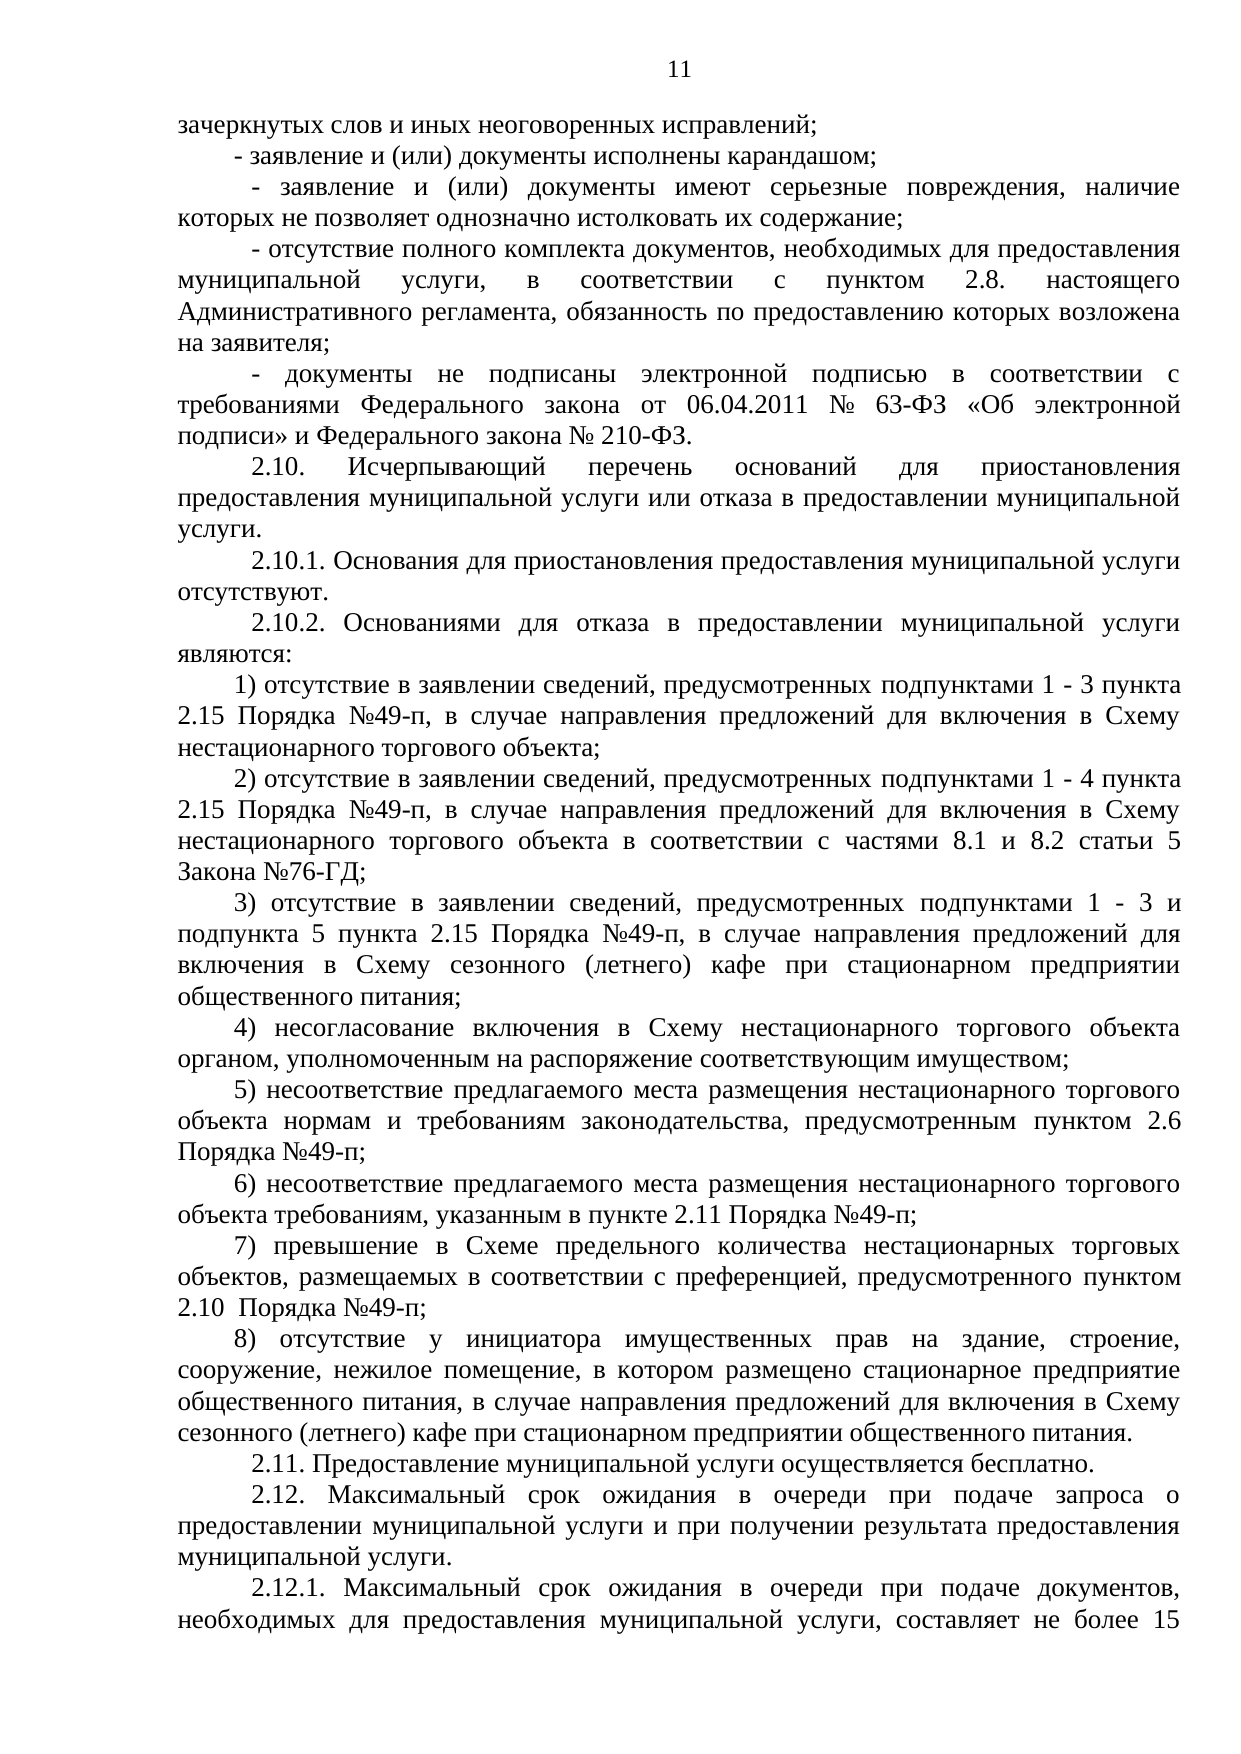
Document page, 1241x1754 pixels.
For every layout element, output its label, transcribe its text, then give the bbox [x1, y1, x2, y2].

text 2.11. Предоставление муниципальной услуги осуществляется бесплатно. [177, 1447, 1181, 1478]
text 2) отсутствие в заявлении сведений, предусмотренных подпунктами 1 - 4 пункта 2.15 Порядка №49-п, в случае направления предложений для включения в Схему нестационарного торгового объекта в соответствии с частями 8.1 и 8.2 статьи 5 Закона №76-ГД; [177, 762, 1181, 886]
text 2.10.2. Основаниями для отказа в предоставлении муниципальной услуги являются: [177, 606, 1181, 668]
title 2.10. Исчерпывающий перечень оснований для приостановления предоставления муниципальной услуги или отказа в предоставлении муниципальной услуги. [177, 450, 1181, 544]
title - отсутствие полного комплекта документов, необходимых для предоставления муниципальной услуги, в соответствии с пунктом 2.8. настоящего Административного регламента, обязанность по предоставлению которых возложена на заявителя; [177, 232, 1181, 357]
text 2.10.1. Основания для приостановления предоставления муниципальной услуги отсутствуют. [177, 544, 1181, 606]
text 1) отсутствие в заявлении сведений, предусмотренных подпунктами 1 - 3 пункта 2.15 Порядка №49-п, в случае направления предложений для включения в Схему нестационарного торгового объекта; [177, 668, 1181, 762]
text 3) отсутствие в заявлении сведений, предусмотренных подпунктами 1 - 3 и подпункта 5 пункта 2.15 Порядка №49-п, в случае направления предложений для включения в Схему сезонного (летнего) кафе при стационарном предприятии общественного питания; [177, 886, 1181, 1011]
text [177, 108, 1181, 139]
title - заявление и (или) документы имеют серьезные повреждения, наличие которых не позволяет однозначно истолковать их содержание; [177, 170, 1181, 232]
text 5) несоответствие предлагаемого места размещения нестационарного торгового объекта нормам и требованиям законодательства, предусмотренным пунктом 2.6 Порядка №49-п; [177, 1073, 1181, 1167]
title 2.12. Максимальный срок ожидания в очереди при подаче запроса о предоставлении муниципальной услуги и при получении результата предоставления муниципальной услуги. [177, 1478, 1181, 1572]
text 8) отсутствие у инициатора имущественных прав на здание, строение, сооружение, нежилое помещение, в котором размещено стационарное предприятие общественного питания, в случае направления предложений для включения в Схему сезонного (летнего) кафе при стационарном предприятии общественного питания. [177, 1322, 1181, 1447]
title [177, 1572, 1181, 1634]
text - заявление и (или) документы исполнены карандашом; [177, 139, 1181, 170]
text 6) несоответствие предлагаемого места размещения нестационарного торгового объекта требованиям, указанным в пункте 2.11 Порядка №49-п; [177, 1167, 1181, 1229]
title - документы не подписаны электронной подписью в соответствии с требованиями Федерального закона от 06.04.2011 № 63-ФЗ «Об электронной подписи» и Федерального закона № 210-ФЗ. [177, 357, 1181, 450]
text 4) несогласование включения в Схему нестационарного торгового объекта органом, уполномоченным на распоряжение соответствующим имуществом; [177, 1011, 1181, 1073]
text 7) превышение в Схеме предельного количества нестационарных торговых объектов, размещаемых в соответствии с преференцией, предусмотренного пунктом 2.10 Порядка №49-п; [177, 1229, 1181, 1322]
